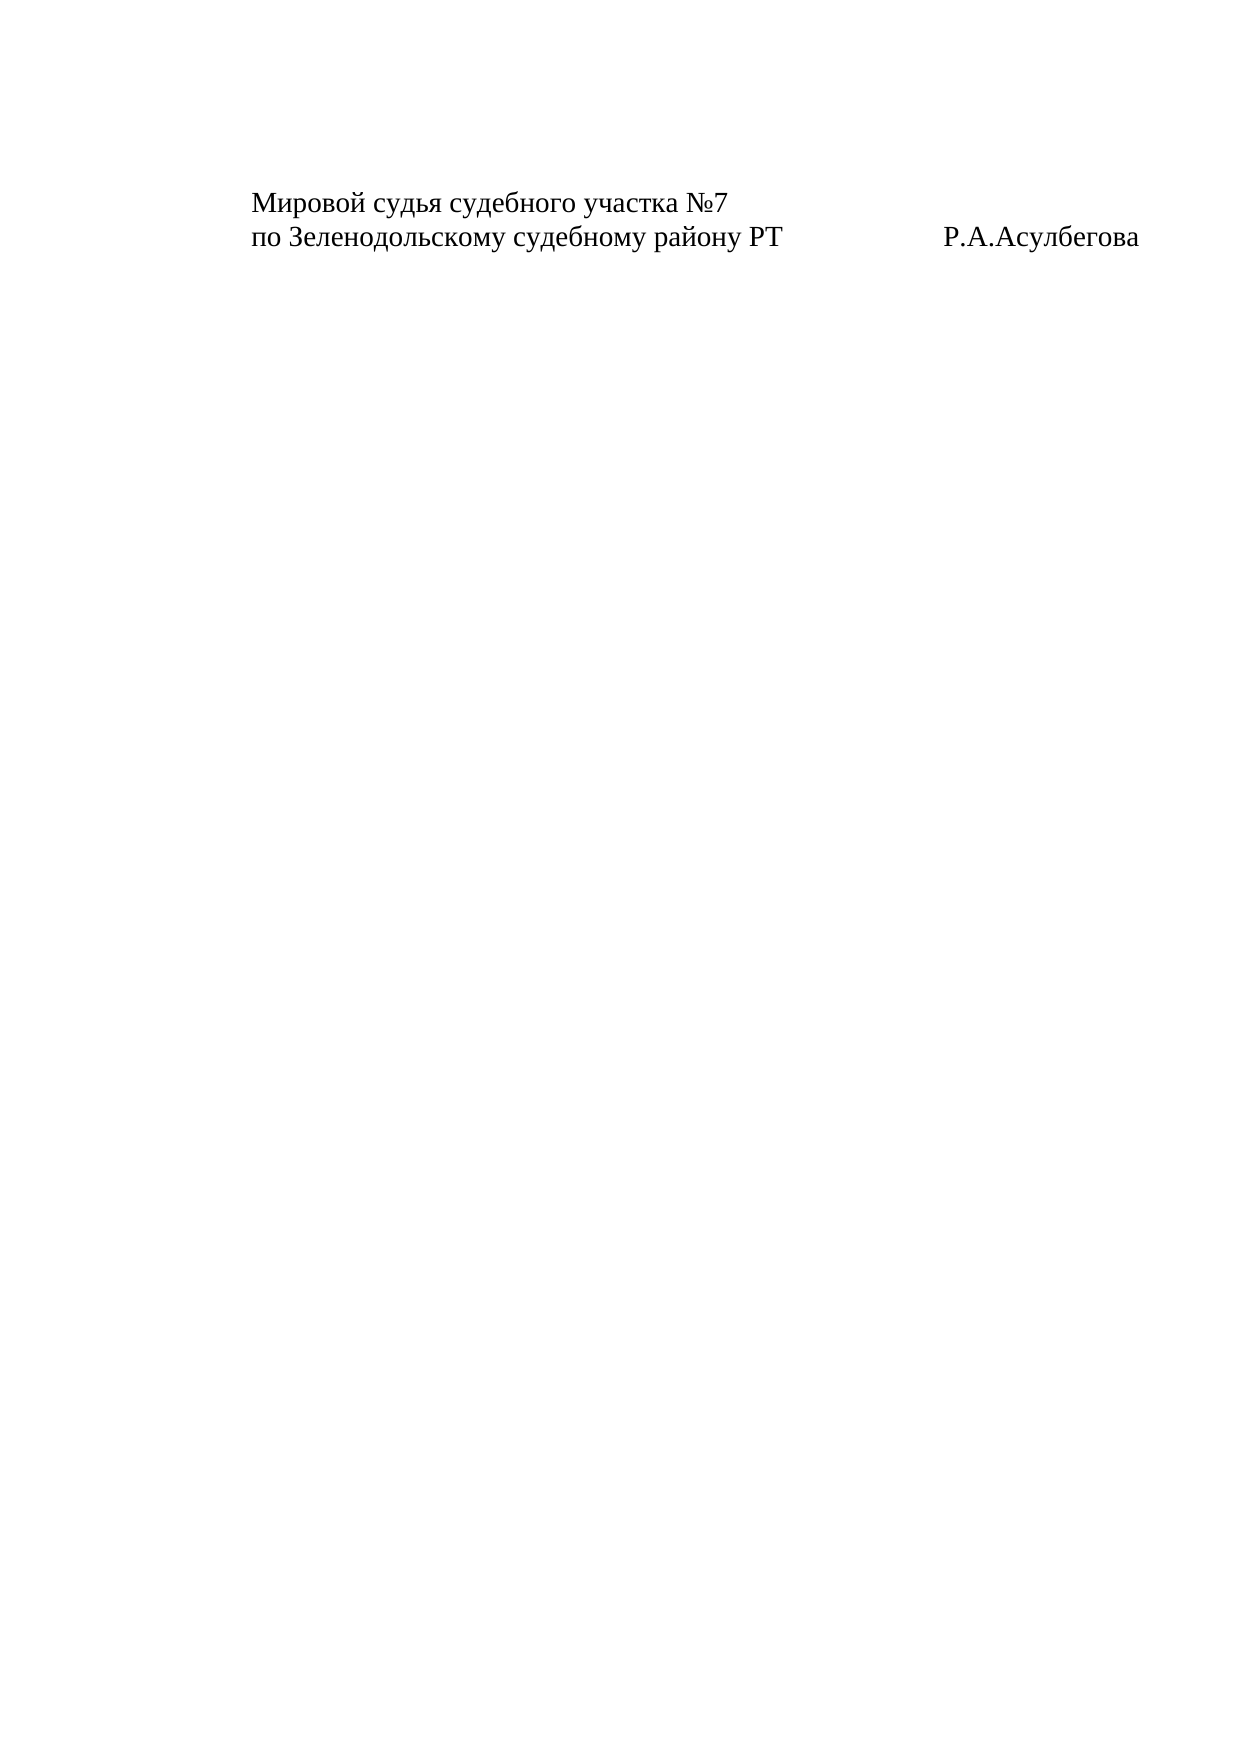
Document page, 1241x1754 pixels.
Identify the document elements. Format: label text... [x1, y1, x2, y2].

text Мировой судья судебного участка №7 [177, 185, 1152, 219]
text по Зеленодольскому судебному району РТ Р.А.Асулбегова [177, 219, 1152, 252]
